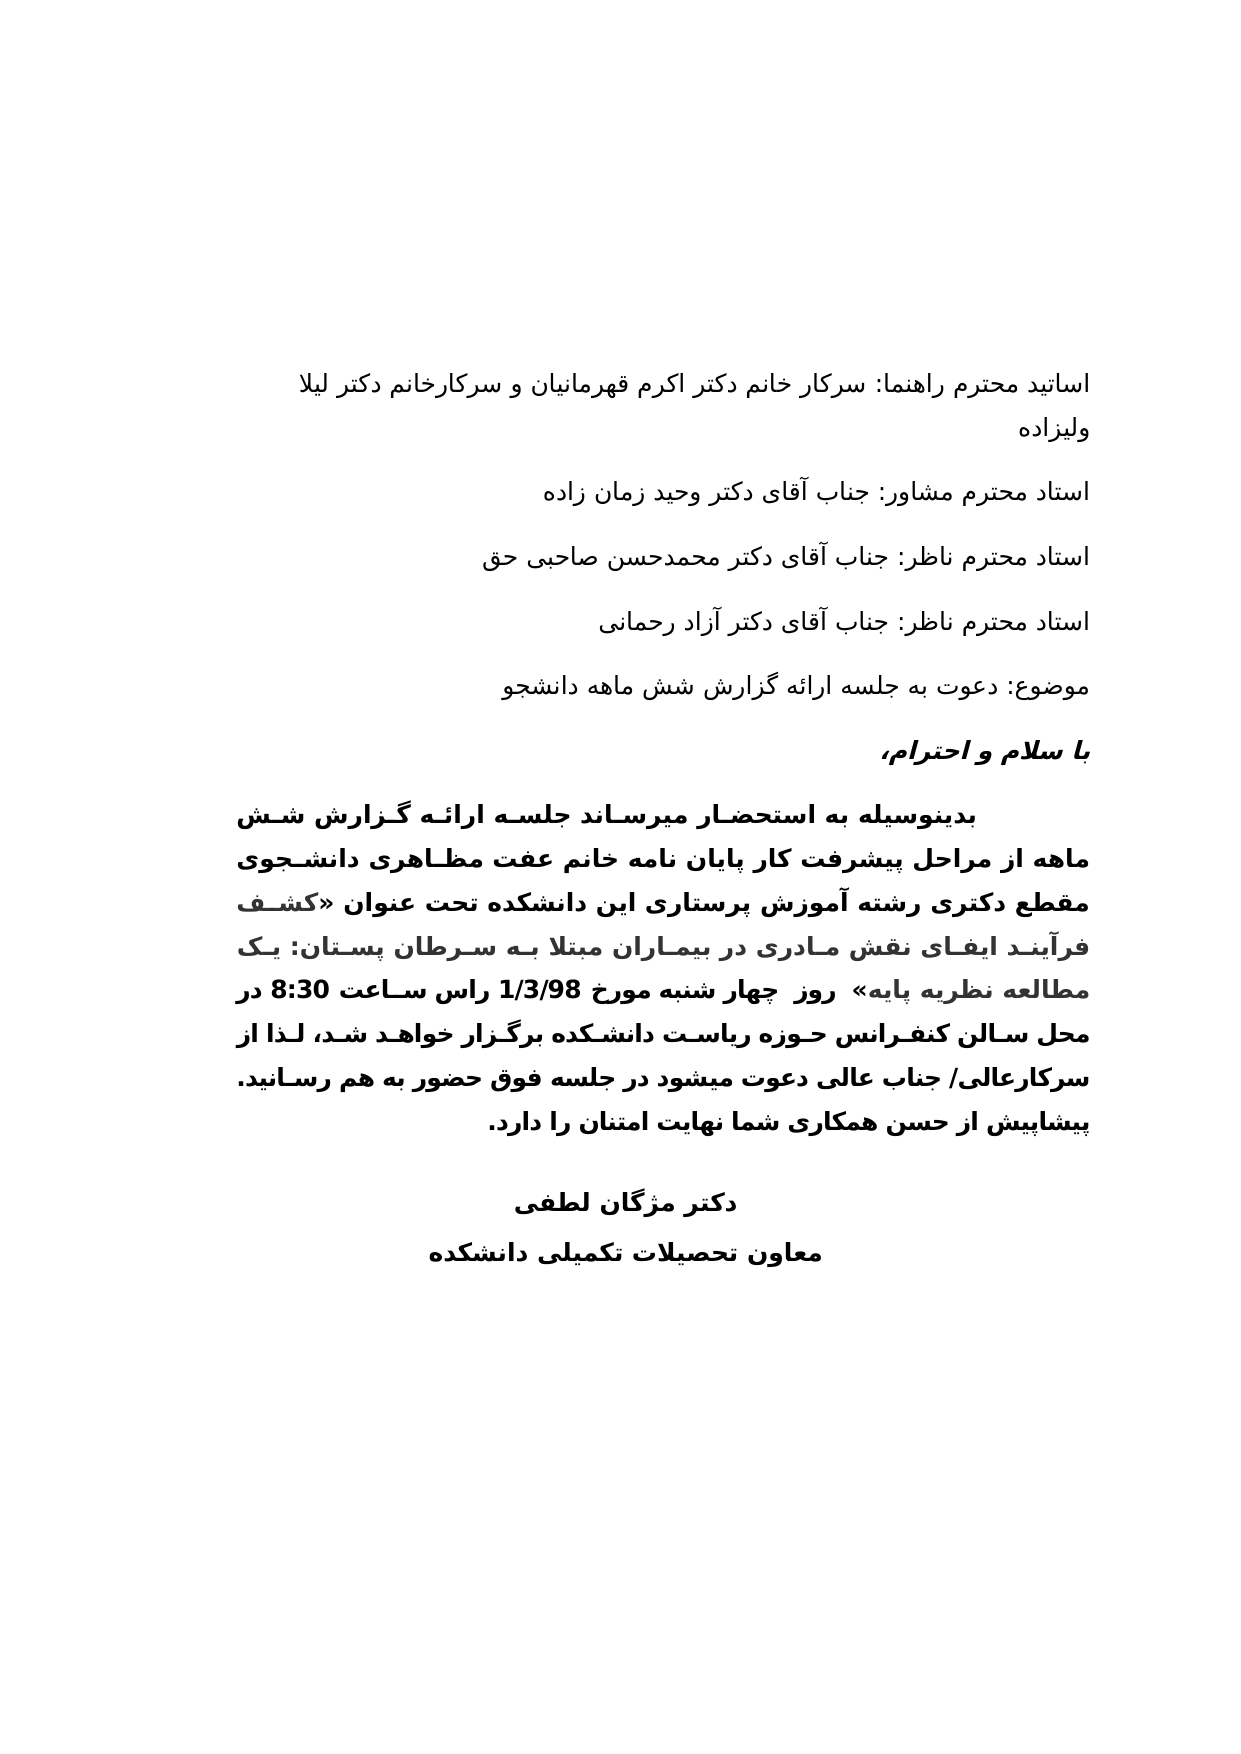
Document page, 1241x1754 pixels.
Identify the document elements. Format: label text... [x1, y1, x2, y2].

text اساتید محترم راهنما: سرکار خانم دکتر اکرم قهرمانیان و سرکارخانم دکتر لیلا ولیزاده [236, 369, 1090, 442]
text با سلام و احترام، [236, 736, 1090, 765]
text استاد محترم مشاور: جناب آقای دکتر وحید زمان زاده [236, 477, 1090, 507]
text استاد محترم ناظر: جناب آقای دکتر آزاد رحمانی [236, 607, 1090, 636]
text معاون تحصیلات تکمیلی دانشکده [236, 1221, 1090, 1271]
text دکتر مژگان لطفی [236, 1171, 1090, 1221]
text بدینوسیله به استحضار میرساند جلسه ارائه گزارش شش ماهه از مراحل پیشرفت کار پایان نامه خانم عفت مظاهری دانشجوی مقطع دکتری رشته آموزش پرستاری این دانشکده تحت عنوان «کشف فرآیند ایفای نقش مادری در بیماران مبتلا به سرطان پستان: یک مطالعه نظریه پایه» روز چهار شنبه مورخ 1/3/98 راس ساعت 8:30 در محل سالن کنفرانس حوزه ریاست دانشکده برگزار خواهد شد، لذا از سرکارعالی/ جناب عالی دعوت میشود در جلسه فوق حضور به هم رسانید. پیشاپیش از حسن همکاری شما نهایت امتنان را دارد. [236, 800, 1090, 1136]
text استاد محترم ناظر: جناب آقای دکتر محمدحسن صاحبی حق [236, 542, 1090, 571]
text موضوع: دعوت به جلسه ارائه گزارش شش ماهه دانشجو [236, 671, 1090, 700]
